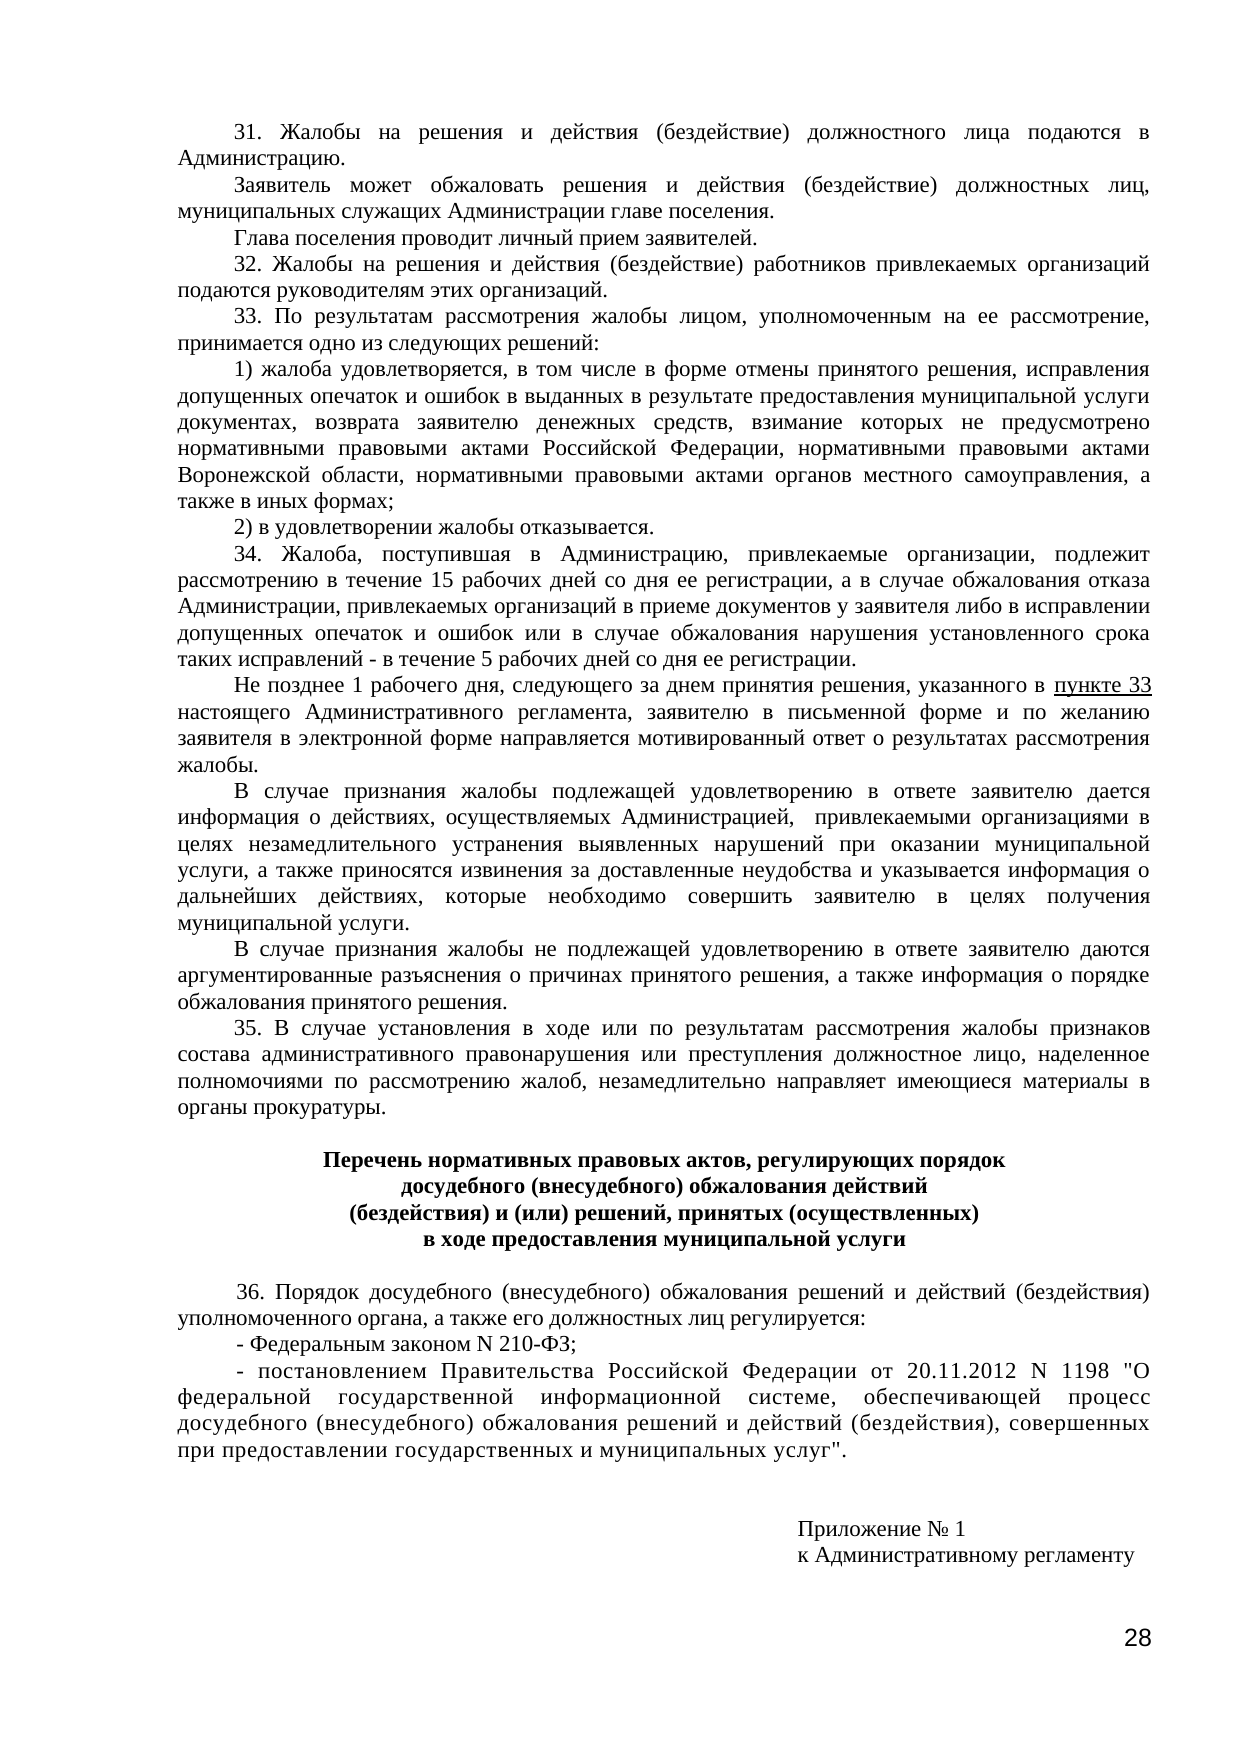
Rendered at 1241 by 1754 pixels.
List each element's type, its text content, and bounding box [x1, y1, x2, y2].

text Не позднее 1 рабочего дня, следующего за днем принятия решения, указанного в пункте 33 настоящего Административного регламента, заявителю в письменной форме и по желанию заявителя в электронной форме направляется мотивированный ответ о результатах рассмотрения жалобы. [177, 672, 1152, 777]
text к Административному регламенту [797, 1541, 1152, 1568]
text 1) жалоба удовлетворяется, в том числе в форме отмены принятого решения, исправления допущенных опечаток и ошибок в выданных в результате предоставления муниципальной услуги документах, возврата заявителю денежных средств, взимание которых не предусмотрено нормативными правовыми актами Российской Федерации, нормативными правовыми актами Воронежской области, нормативными правовыми актами органов местного самоуправления, а также в иных формах; [177, 355, 1152, 513]
text 31. Жалобы на решения и действия (бездействие) должностного лица подаются в Администрацию. [177, 118, 1152, 171]
subtitle в ходе предоставления муниципальной услуги [177, 1225, 1152, 1251]
text 33. По результатам рассмотрения жалобы лицом, уполномоченным на ее рассмотрение, принимается одно из следующих решений: [177, 303, 1152, 355]
text В случае признания жалобы не подлежащей удовлетворению в ответе заявителю даются аргументированные разъяснения о причинах принятого решения, а также информация о порядке обжалования принятого решения. [177, 935, 1152, 1014]
text 2) в удовлетворении жалобы отказывается. [177, 513, 1152, 540]
text 34. Жалоба, поступившая в Администрацию, привлекаемые организации, подлежит рассмотрению в течение 15 рабочих дней со дня ее регистрации, а в случае обжалования отказа Администрации, привлекаемых организаций в приеме документов у заявителя либо в исправлении допущенных опечаток и ошибок или в случае обжалования нарушения установленного срока таких исправлений - в течение 5 рабочих дней со дня ее регистрации. [177, 540, 1152, 672]
subtitle (бездействия) и (или) решений, принятых (осуществленных) [177, 1199, 1152, 1225]
text Приложение № 1 [797, 1515, 1152, 1541]
text В случае признания жалобы подлежащей удовлетворению в ответе заявителю дается информация о действиях, осуществляемых Администрацией, привлекаемыми организациями в целях незамедлительного устранения выявленных нарушений при оказании муниципальной услуги, а также приносятся извинения за доставленные неудобства и указывается информация о дальнейших действиях, которые необходимо совершить заявителю в целях получения муниципальной услуги. [177, 777, 1152, 935]
text 36. Порядок досудебного (внесудебного) обжалования решений и действий (бездействия) уполномоченного органа, а также его должностных лиц регулируется: [177, 1278, 1152, 1330]
text 35. В случае установления в ходе или по результатам рассмотрения жалобы признаков состава административного правонарушения или преступления должностное лицо, наделенное полномочиями по рассмотрению жалоб, незамедлительно направляет имеющиеся материалы в органы прокуратуры. [177, 1014, 1152, 1119]
text Заявитель может обжаловать решения и действия (бездействие) должностных лиц, муниципальных служащих Администрации главе поселения. [177, 171, 1152, 223]
subtitle досудебного (внесудебного) обжалования действий [177, 1172, 1152, 1199]
subtitle Перечень нормативных правовых актов, регулирующих порядок [177, 1146, 1152, 1172]
text Глава поселения проводит личный прием заявителей. [177, 223, 1152, 250]
text - постановлением Правительства Российской Федерации от 20.11.2012 N 1198 "О федеральной государственной информационной системе, обеспечивающей процесс досудебного (внесудебного) обжалования решений и действий (бездействия), совершенных при предоставлении государственных и муниципальных услуг". [177, 1357, 1152, 1462]
text 32. Жалобы на решения и действия (бездействие) работников привлекаемых организаций подаются руководителям этих организаций. [177, 250, 1152, 303]
text - Федеральным законом N 210-ФЗ; [177, 1330, 1152, 1357]
